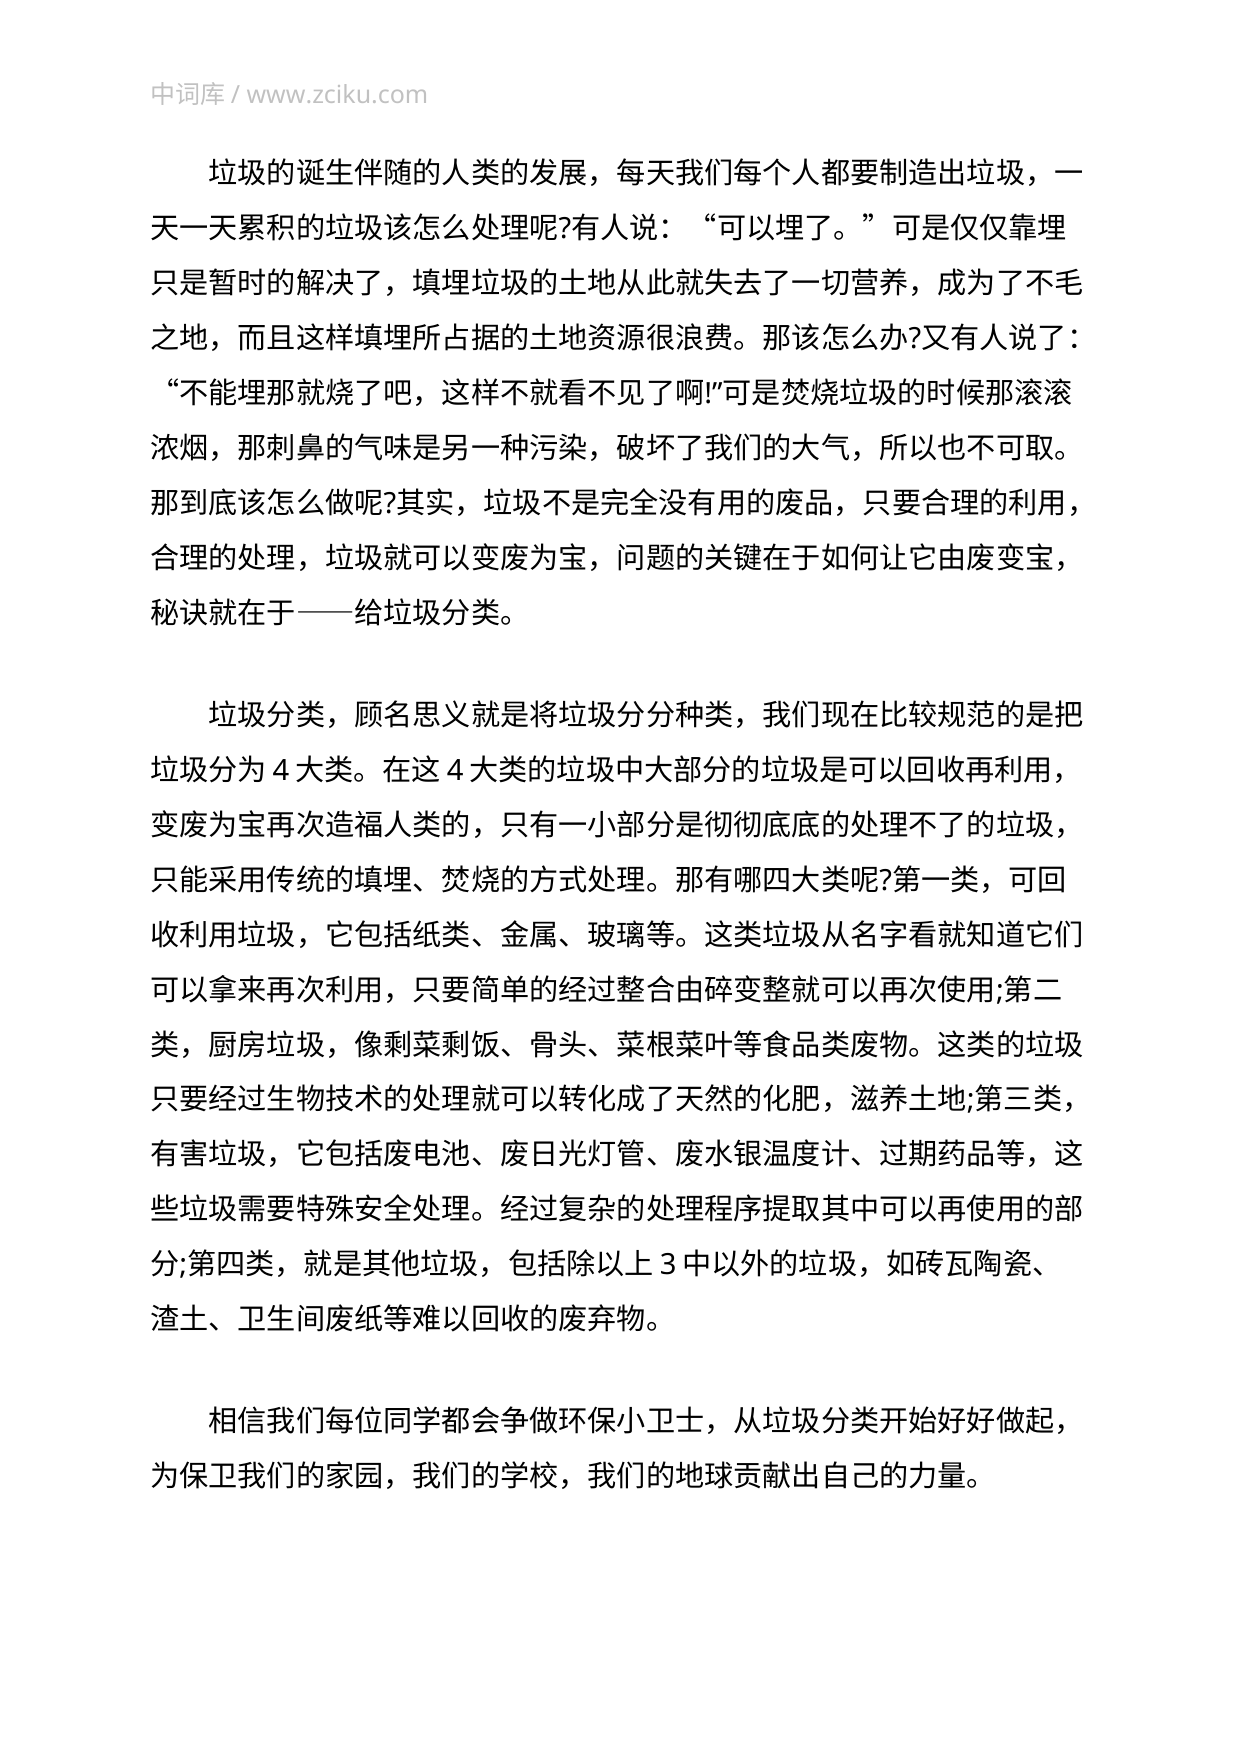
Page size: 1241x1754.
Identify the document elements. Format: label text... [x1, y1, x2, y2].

text 相信我们每位同学都会争做环保小卫士，从垃圾分类开始好好做起，为保卫我们的家园，我们的学校，我们的地球贡献出自己的力量。 [150, 1397, 1090, 1495]
text 垃圾分类，顾名思义就是将垃圾分分种类，我们现在比较规范的是把垃圾分为4大类。在这4大类的垃圾中大部分的垃圾是可以回收再利用，变废为宝再次造福人类的，只有一小部分是彻彻底底的处理不了的垃圾，只能采用传统的填埋、焚烧的方式处理。那有哪四大类呢?第一类，可回收利用垃圾，它包括纸类、金属、玻璃等。这类垃圾从名字看就知道它们可以拿来再次利用，只要简单的经过整合由碎变整就可以再次使用;第二类，厨房垃圾，像剩菜剩饭、骨头、菜根菜叶等食品类废物。这类的垃圾只要经过生物技术的处理就可以转化成了天然的化肥，滋养土地;第三类，有害垃圾，它包括废电池、废日光灯管、废水银温度计、过期药品等，这些垃圾需要特殊安全处理。经过复杂的处理程序提取其中可以再使用的部分;第四类，就是其他垃圾，包括除以上3中以外的垃圾，如砖瓦陶瓷、渣土、卫生间废纸等难以回收的废弃物。 [150, 691, 1090, 1338]
text 垃圾的诞生伴随的人类的发展，每天我们每个人都要制造出垃圾，一天一天累积的垃圾该怎么处理呢?有人说：“可以埋了。”可是仅仅靠埋只是暂时的解决了，填埋垃圾的土地从此就失去了一切营养，成为了不毛之地，而且这样填埋所占据的土地资源很浪费。那该怎么办?又有人说了：“不能埋那就烧了吧，这样不就看不见了啊!”可是焚烧垃圾的时候那滚滚浓烟，那刺鼻的气味是另一种污染，破坏了我们的大气，所以也不可取。那到底该怎么做呢?其实，垃圾不是完全没有用的废品，只要合理的利用，合理的处理，垃圾就可以变废为宝，问题的关键在于如何让它由废变宝，秘诀就在于——给垃圾分类。 [150, 150, 1090, 632]
